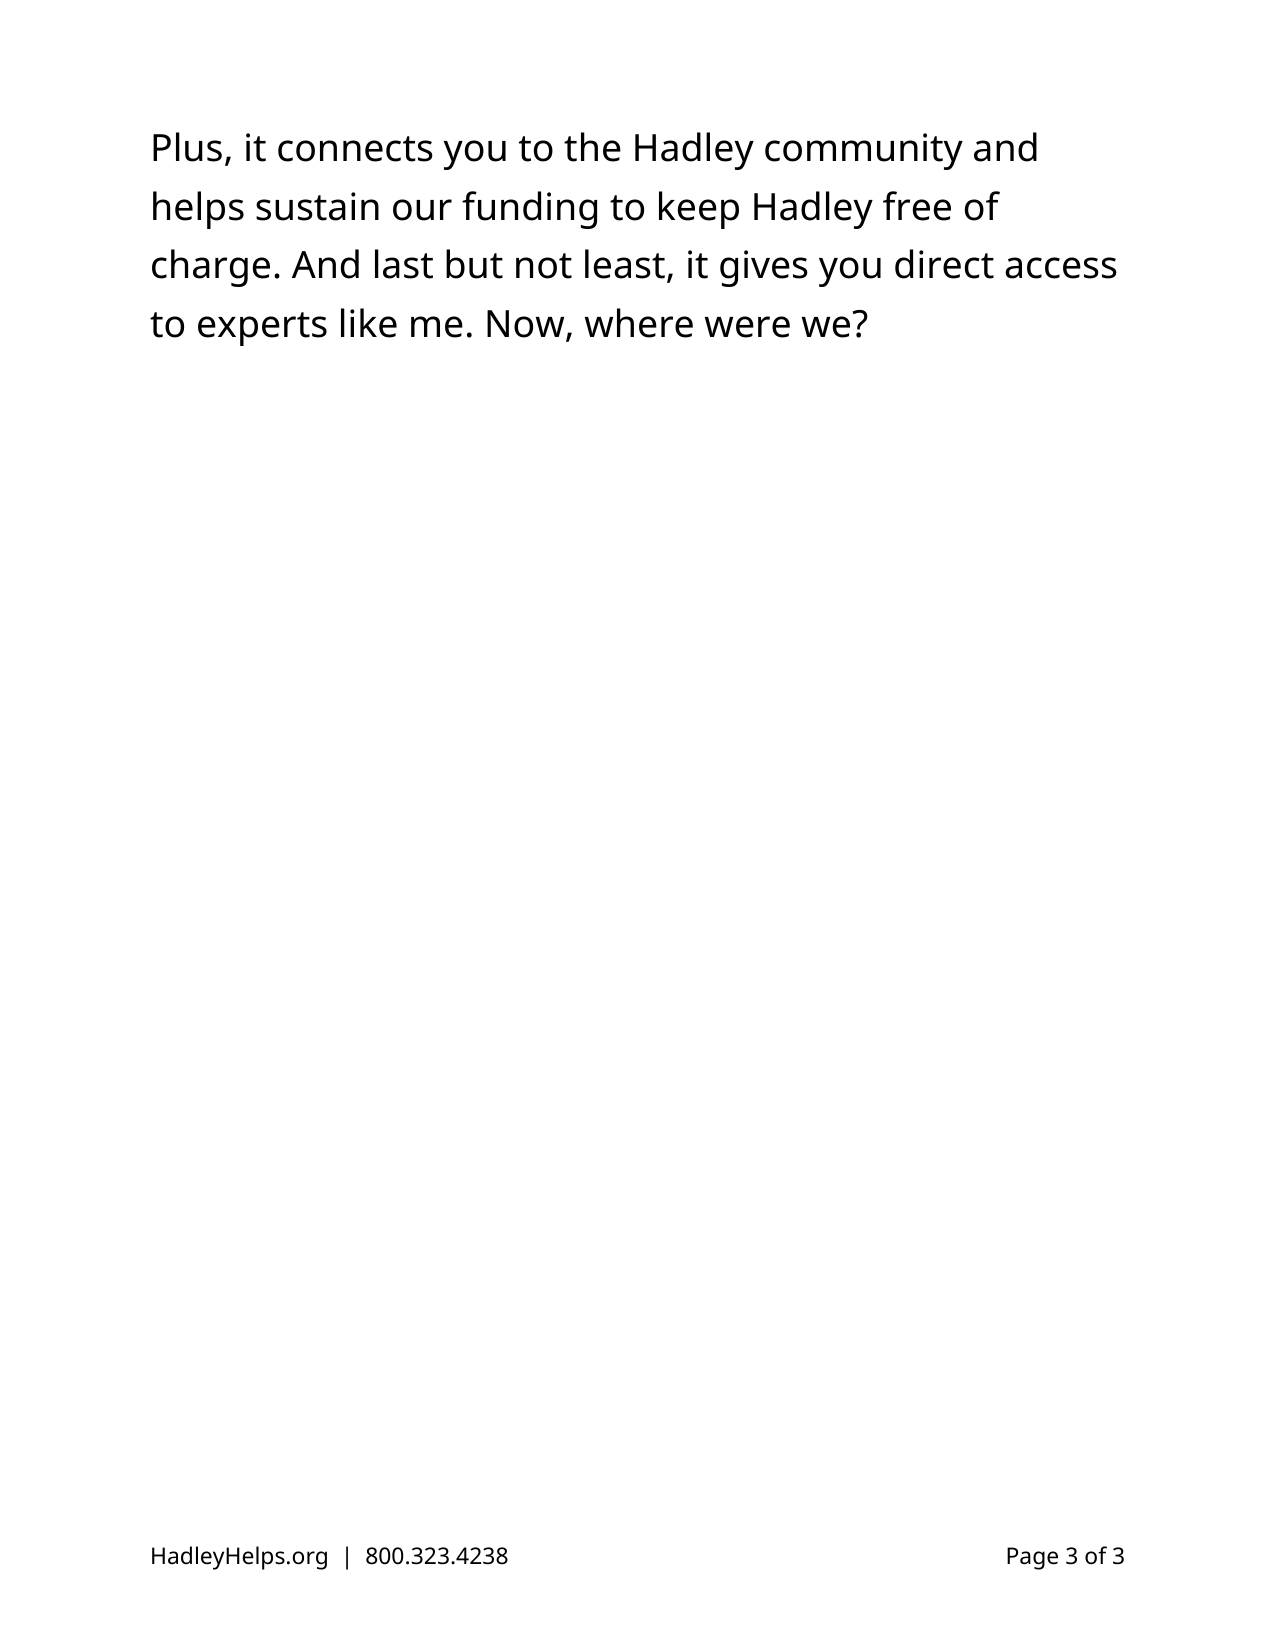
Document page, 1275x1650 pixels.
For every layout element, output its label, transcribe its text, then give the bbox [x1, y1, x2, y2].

text Plus, it connects you to the Hadley community and helps sustain our funding to keep Hadley free of charge. And last but not least, it gives you direct access to experts like me. Now, where were we? [150, 121, 1125, 348]
